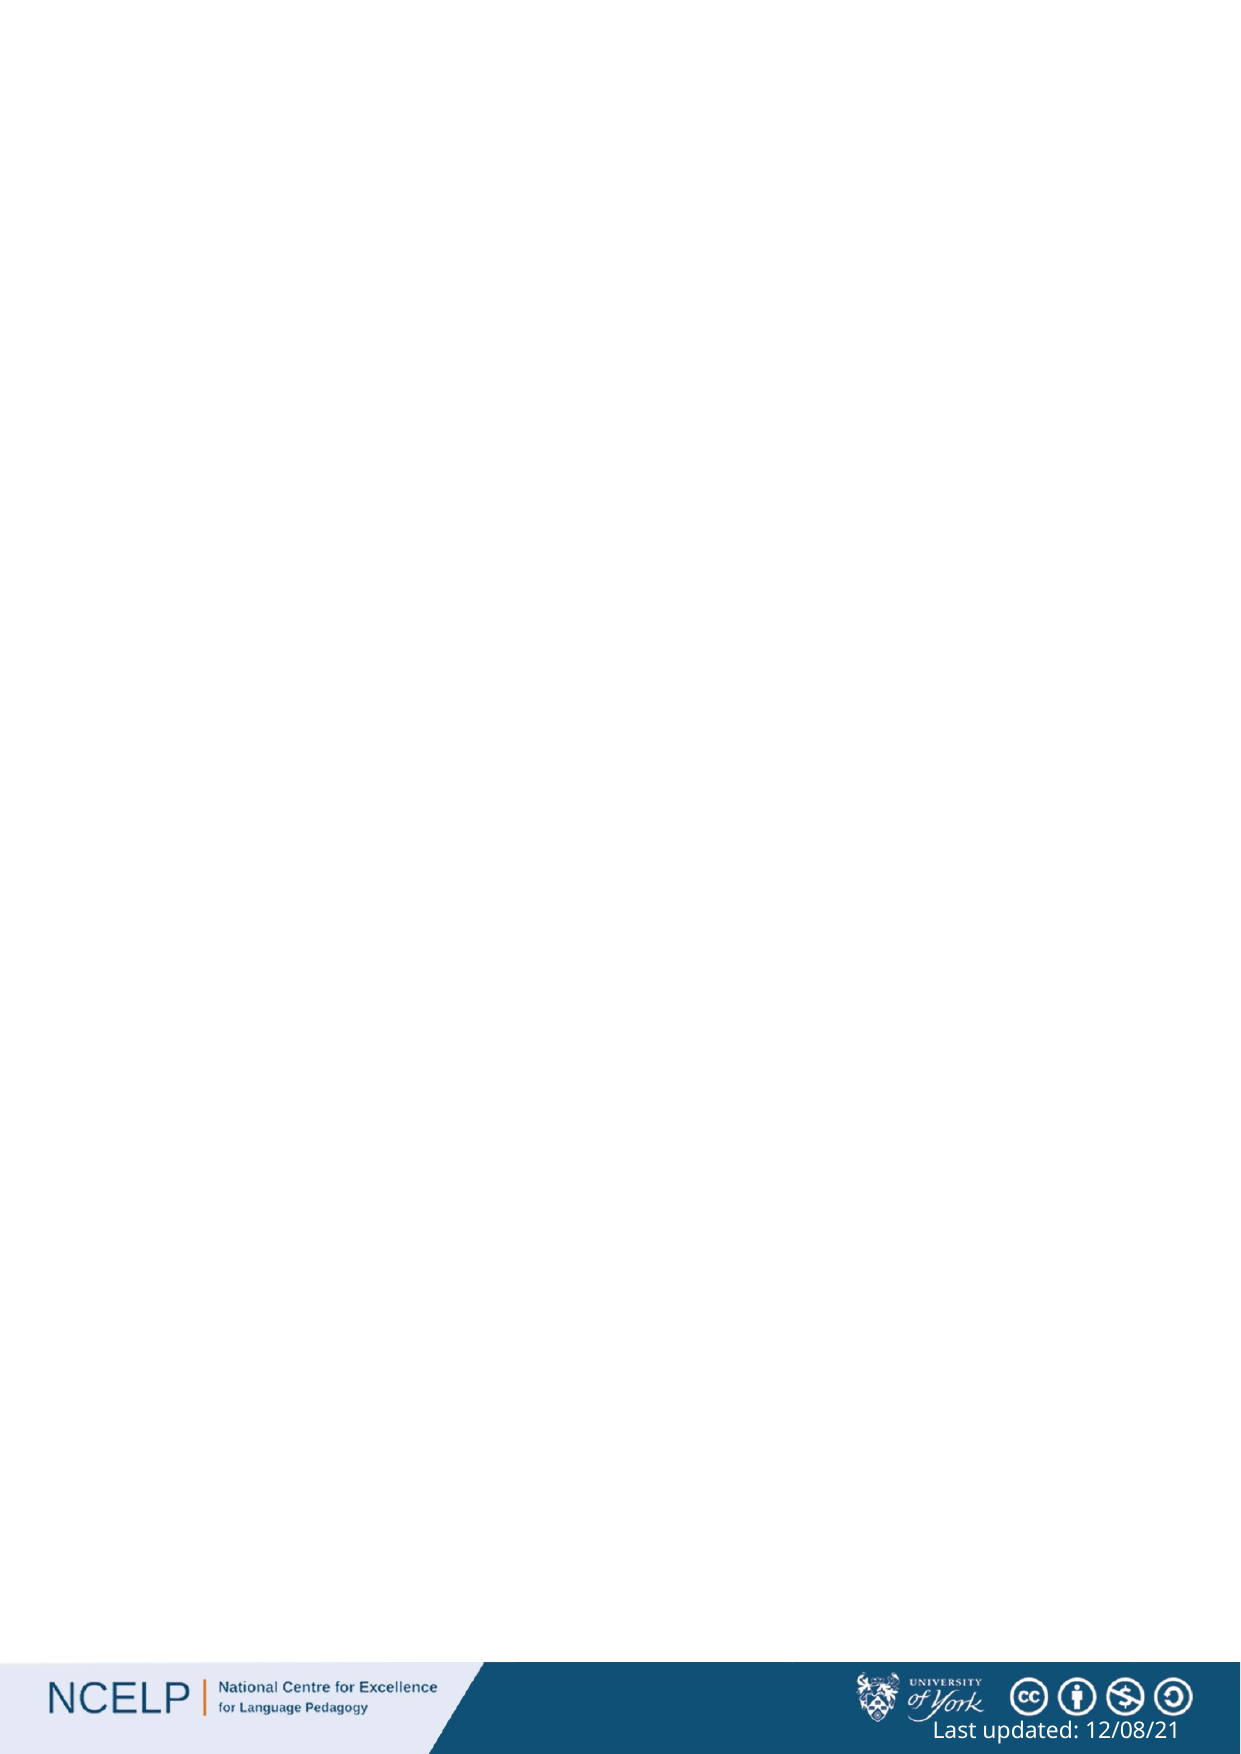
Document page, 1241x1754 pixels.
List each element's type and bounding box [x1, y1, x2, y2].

picture [0, 1662, 1241, 1754]
